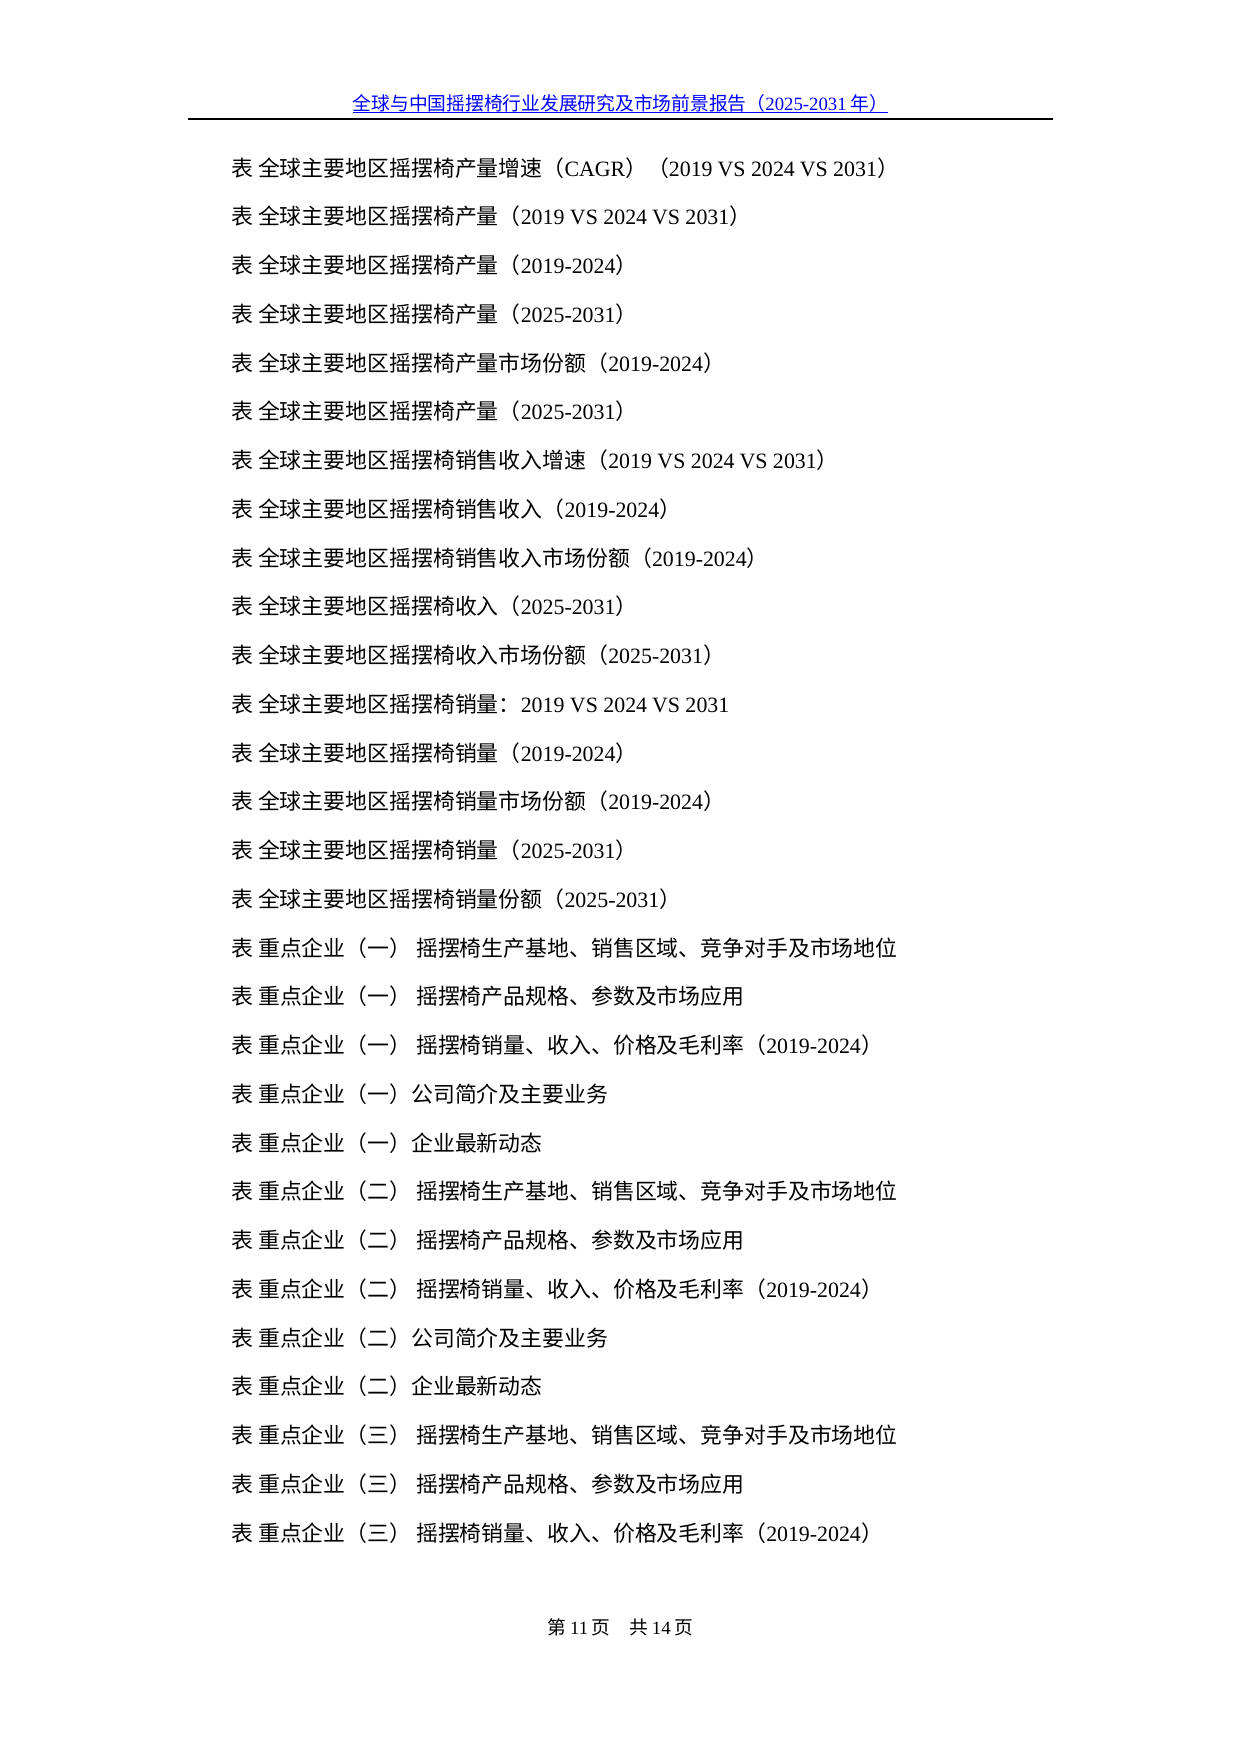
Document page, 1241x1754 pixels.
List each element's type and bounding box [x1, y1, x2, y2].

text [187, 150, 1053, 1548]
